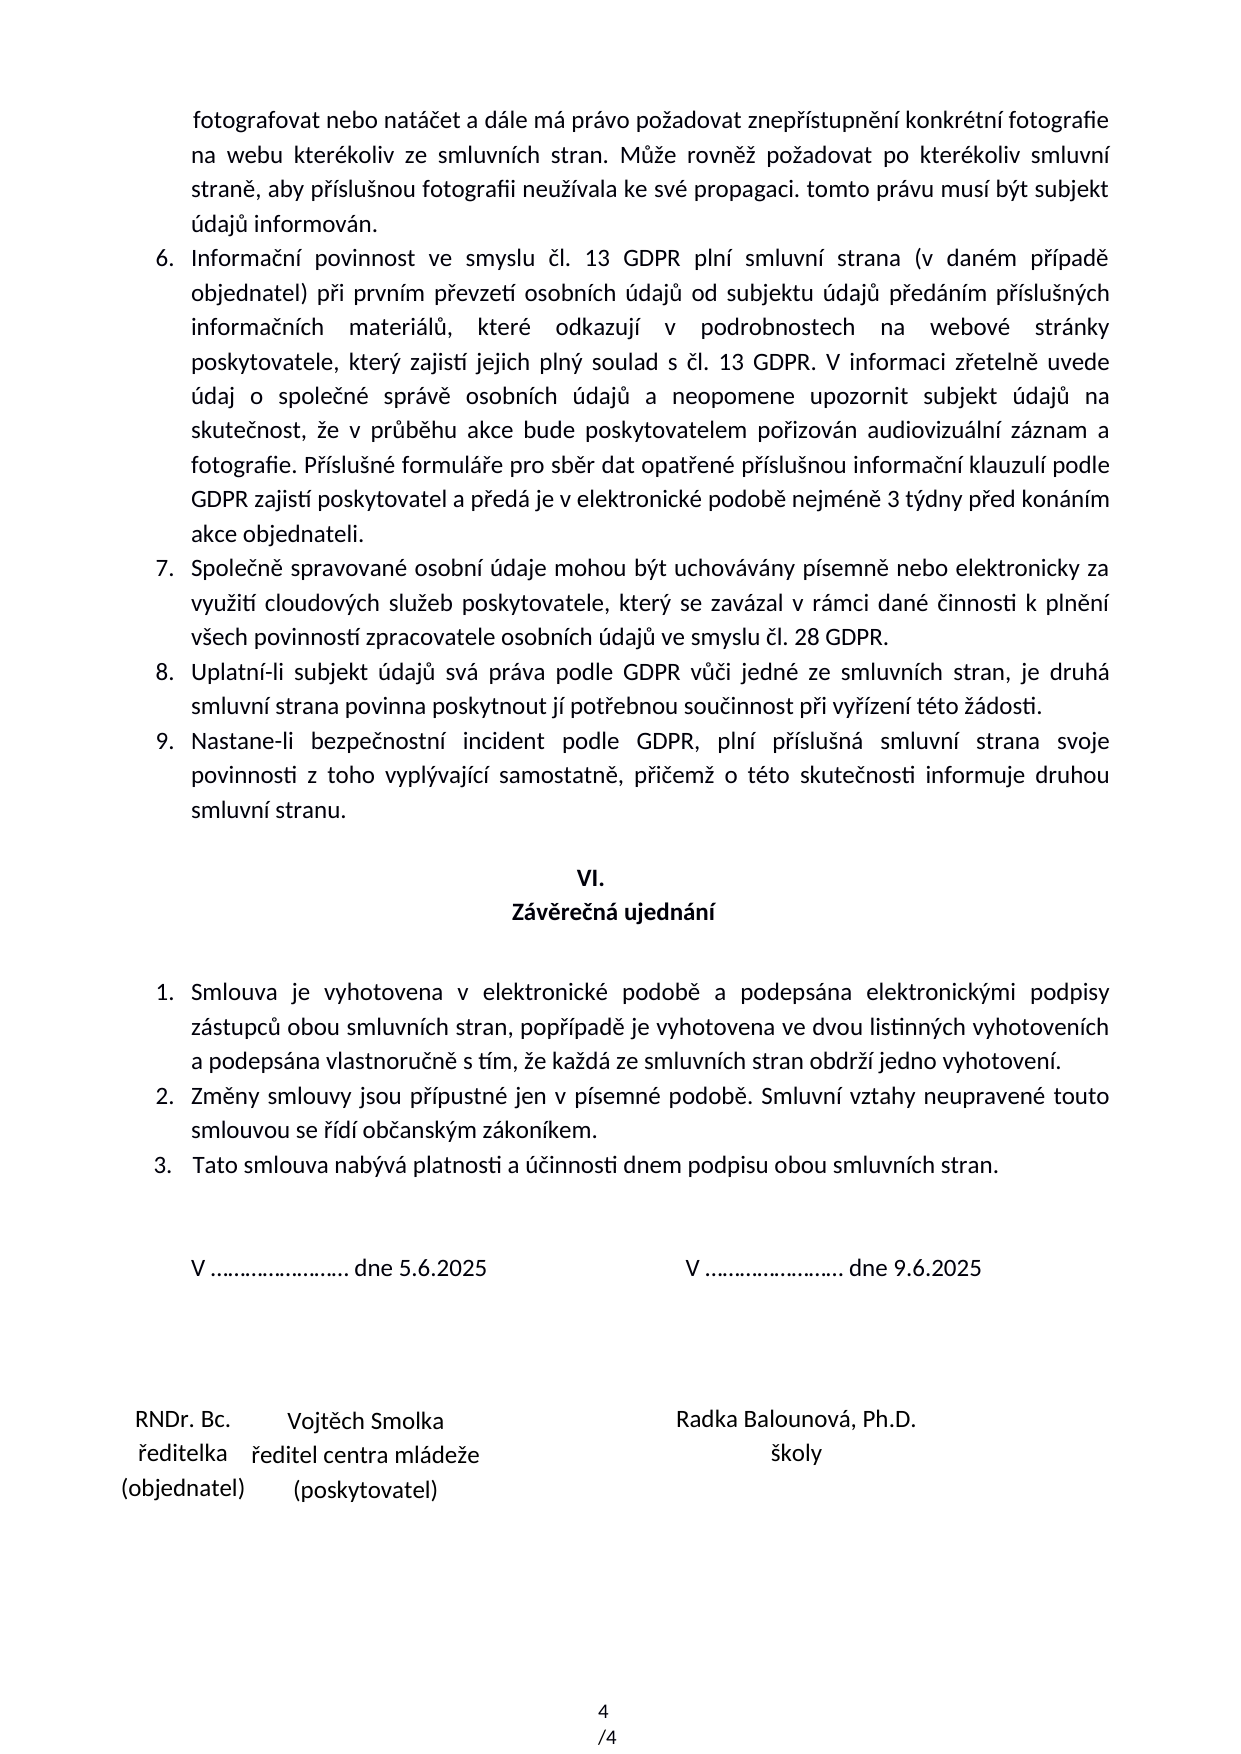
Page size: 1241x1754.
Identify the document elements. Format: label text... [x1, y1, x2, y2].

list Tato smlouva nabývá platnosti a účinnosti dnem podpisu obou smluvních stran. [116, 1149, 1111, 1179]
text fotografovat nebo natáčet a dále má právo požadovat znepřístupnění konkrétní fotografie na webu kterékoliv ze smluvních stran. Může rovněž požadovat po kterékoliv smluvní straně, aby příslušnou fotografii neužívala ke své propagaci. tomto právu musí být subjekt údajů informován. [191, 104, 1111, 238]
list Společně spravované osobní údaje mohou být uchovávány písemně nebo elektronicky za využití cloudových služeb poskytovatele, který se zavázal v rámci dané činnosti k plnění všech povinností zpracovatele osobních údajů ve smyslu čl. 28 GDPR. [155, 552, 1111, 652]
list Změny smlouvy jsou přípustné jen v písemné podobě. Smluvní vztahy neupravené touto smlouvou se řídí občanským zákoníkem. [155, 1080, 1111, 1145]
text Závěrečná ujednání [116, 896, 1111, 927]
text V …………………… dne 5.6.2025 V …………………… dne 9.6.2025 [116, 1252, 1111, 1283]
list Informační povinnost ve smyslu čl. 13 GDPR plní smluvní strana (v daném případě objednatel) při prvním převzetí osobních údajů od subjektu údajů předáním příslušných informačních materiálů, které odkazují v podrobnostech na webové stránky poskytovatele, který zajistí jejich plný soulad s čl. 13 GDPR. V informaci zřetelně uvede údaj o společné správě osobních údajů a neopomene upozornit subjekt údajů na skutečnost, že v průběhu akce bude poskytovatelem pořizován audiovizuální záznam a fotografie. Příslušné formuláře pro sběr dat opatřené příslušnou informační klauzulí podle GDPR zajistí poskytovatel a předá je v elektronické podobě nejméně 3 týdny před konáním akce objednateli. [155, 242, 1111, 548]
text RNDr. Bc. Radka Balounová, Ph.D. ředitelka školy (objednatel) [116, 1403, 1111, 1502]
list Nastane-li bezpečnostní incident podle GDPR, plní příslušná smluvní strana svoje povinnosti z toho vyplývající samostatně, přičemž o této skutečnosti informuje druhou smluvní stranu. [155, 725, 1111, 824]
list Smlouva je vyhotovena v elektronické podobě a podepsána elektronickými podpisy zástupců obou smluvních stran, popřípadě je vyhotovena ve dvou listinných vyhotoveních a podepsána vlastnoručně s tím, že každá ze smluvních stran obdrží jedno vyhotovení. [155, 976, 1111, 1076]
list Uplatní-li subjekt údajů svá práva podle GDPR vůči jedné ze smluvních stran, je druhá smluvní strana povinna poskytnout jí potřebnou součinnost při vyřízení této žádosti. [155, 656, 1111, 721]
